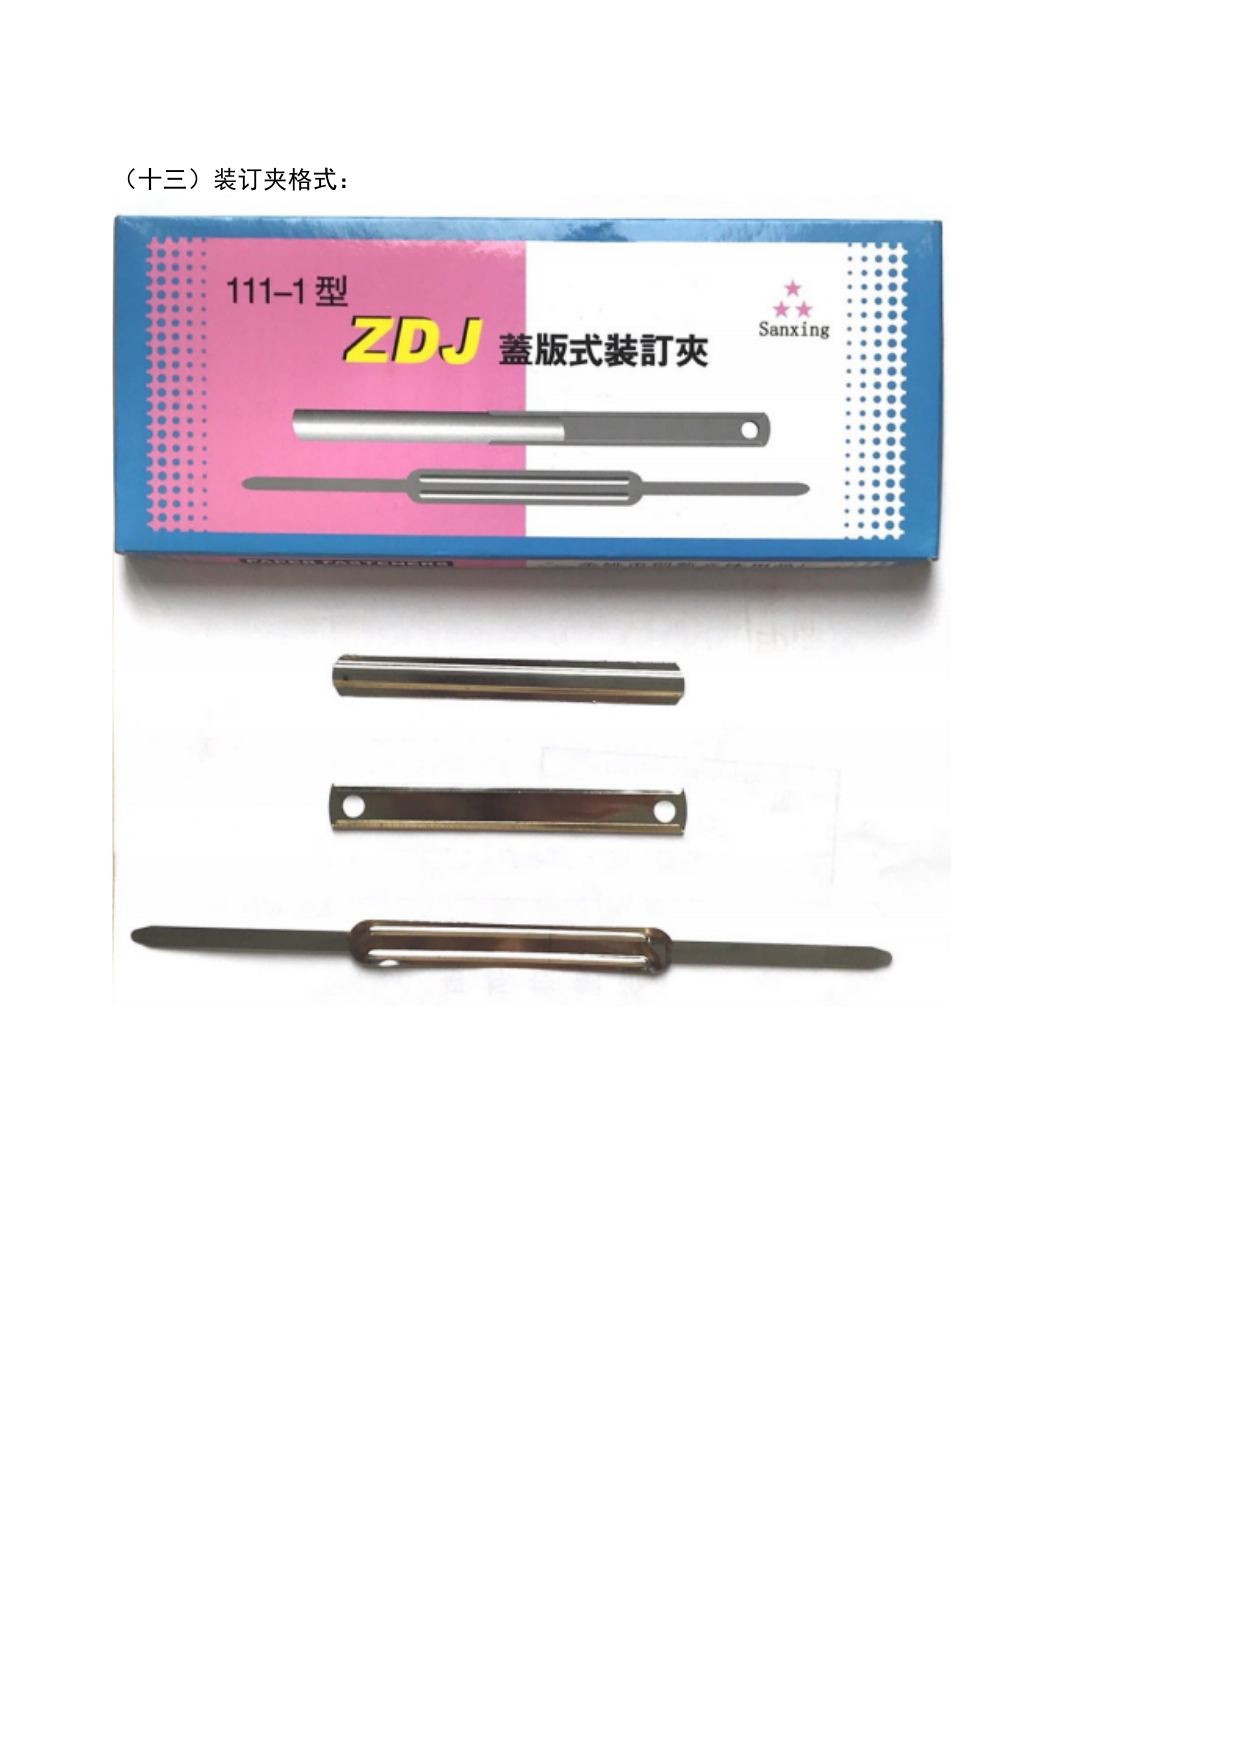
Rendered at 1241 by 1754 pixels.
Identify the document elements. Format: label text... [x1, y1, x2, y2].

picture [112, 194, 952, 1006]
text （十三）装订夹格式： [112, 162, 1128, 194]
